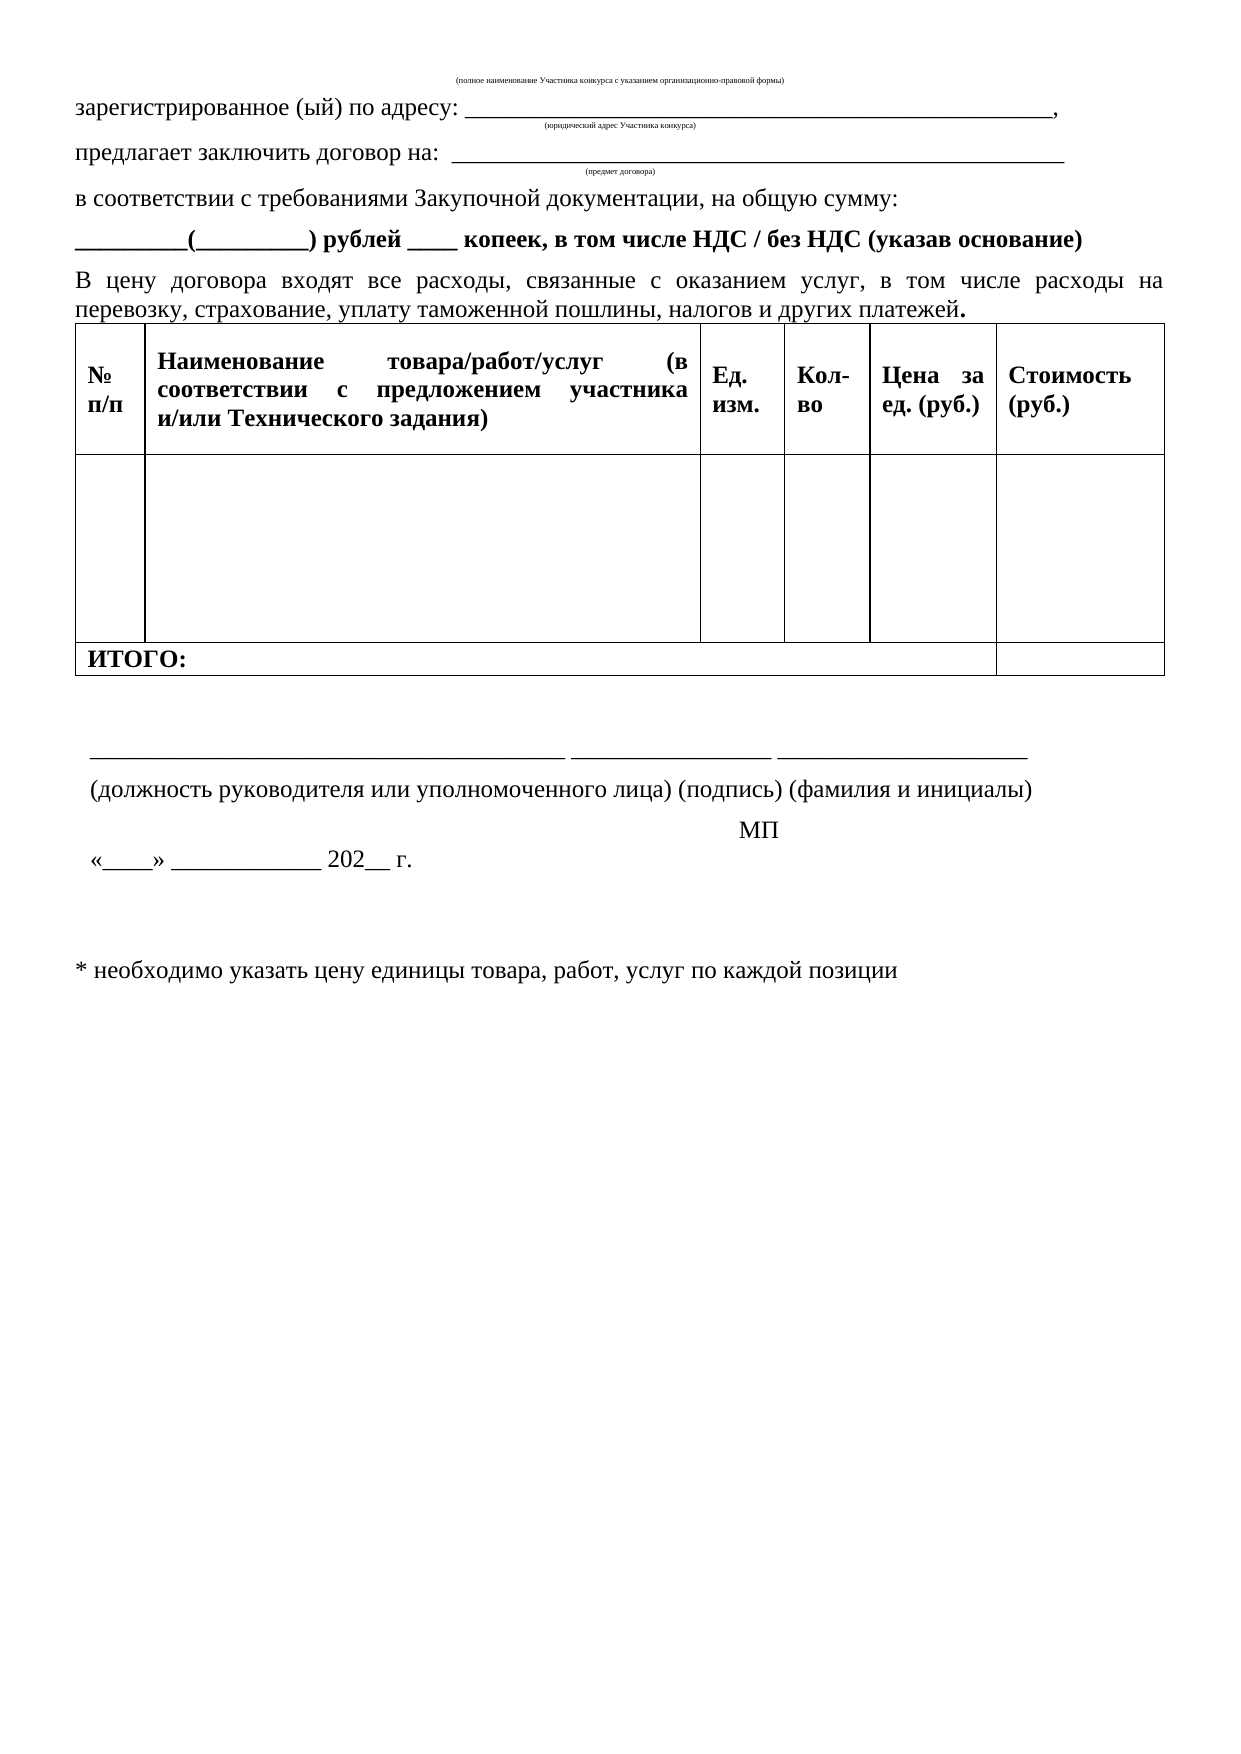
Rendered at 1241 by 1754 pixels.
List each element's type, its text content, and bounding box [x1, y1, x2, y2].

text В цену договора входят все расходы, связанные с оказанием услуг, в том числе расходы на перевозку, страхование, уплату таможенной пошлины, налогов и других платежей. [75, 265, 1165, 323]
table_cell [76, 455, 144, 642]
text (предмет договора) [75, 166, 1165, 183]
table_cell [701, 455, 784, 642]
text (полное наименование Участника конкурса с указанием организационно-правовой формы) [75, 75, 1165, 92]
table_cell [871, 455, 996, 642]
table_header Кол-во [785, 324, 869, 454]
text «____» ____________ 202__ г. [75, 844, 1165, 873]
table_cell [997, 455, 1164, 642]
text МП [665, 816, 1165, 844]
text (должность руководителя или уполномоченного лица) (подпись) (фамилия и инициалы) [75, 774, 1165, 803]
table_cell [997, 643, 1164, 674]
table_cell [146, 455, 700, 642]
text _________(_________) рублей ____ копеек, в том числе НДС / без НДС (указав основание) [75, 224, 1165, 253]
table_cell ИТОГО: [76, 643, 996, 674]
text зарегистрированное (ый) по адресу: _______________________________________________, [75, 92, 1165, 121]
table_header Цена за ед. (руб.) [871, 324, 996, 454]
text * необходимо указать цену единицы товара, работ, услуг по каждой позиции [75, 955, 1165, 983]
text ______________________________________ ________________ ____________________ [75, 733, 1165, 762]
text (юридический адрес Участника конкурса) [75, 121, 1165, 137]
table_header Стоимость (руб.) [997, 324, 1164, 454]
text в соответствии с требованиями Закупочной документации, на общую сумму: [75, 183, 1165, 212]
table_cell [785, 455, 869, 642]
text предлагает заключить договор на: _________________________________________________ [75, 137, 1165, 166]
table_header № п/п [76, 324, 144, 454]
table_header Наименование товара/работ/услуг (в соответствии с предложением участника и/или Технического задания) [146, 324, 700, 454]
table_header Ед. изм. [701, 324, 784, 454]
